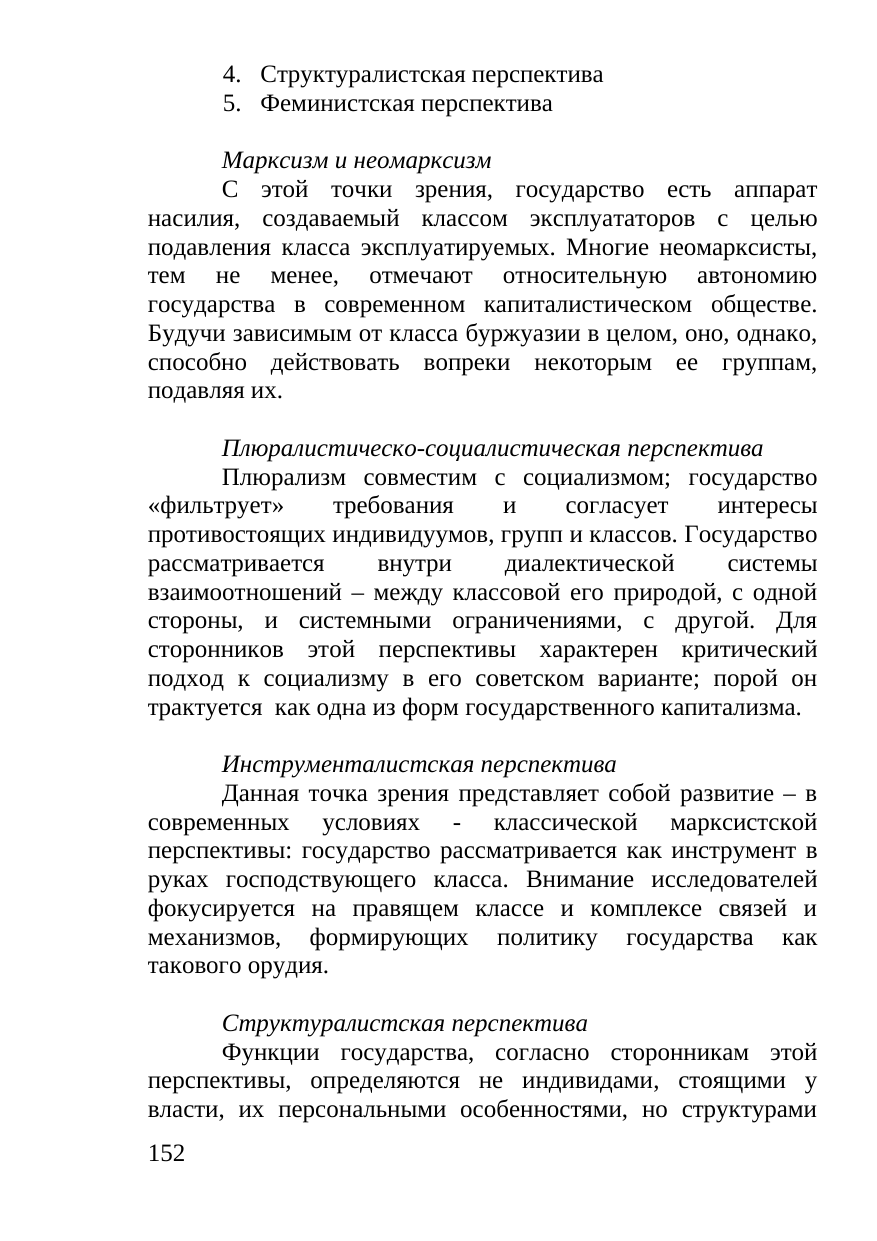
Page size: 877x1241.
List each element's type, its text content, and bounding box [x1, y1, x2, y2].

list Структуралистская перспектива [204, 59, 818, 88]
text Плюрализм совместим с социализмом; государство «фильтрует» требования и согласует интересы противостоящих индивидуумов, групп и классов. Государство рассматривается внутри диалектической системы взаимоотношений – между классовой его природой, с одной стороны, и системными ограничениями, с другой. Для сторонников этой перспективы характерен критический подход к социализму в его советском варианте; порой он трактуется как одна из форм государственного капитализма. [148, 462, 818, 720]
text Данная точка зрения представляет собой развитие – в современных условиях - классической марксистской перспективы: государство рассматривается как инструмент в руках господствующего класса. Внимание исследователей фокусируется на правящем классе и комплексе связей и механизмов, формирующих политику государства как такового орудия. [148, 778, 818, 979]
text Марксизм и неомарксизм [148, 145, 818, 174]
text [148, 1037, 818, 1123]
text С этой точки зрения, государство есть аппарат насилия, создаваемый классом эксплуататоров с целью подавления класса эксплуатируемых. Многие неомарксисты, тем не менее, отмечают относительную автономию государства в современном капиталистическом обществе. Будучи зависимым от класса буржуазии в целом, оно, однако, способно действовать вопреки некоторым ее группам, подавляя их. [148, 174, 818, 404]
list Феминистская перспектива [204, 88, 818, 117]
text Инструменталистская перспектива [148, 749, 818, 778]
text Структуралистская перспектива [148, 1008, 818, 1037]
text Плюралистическо-социалистическая перспектива [148, 433, 818, 462]
